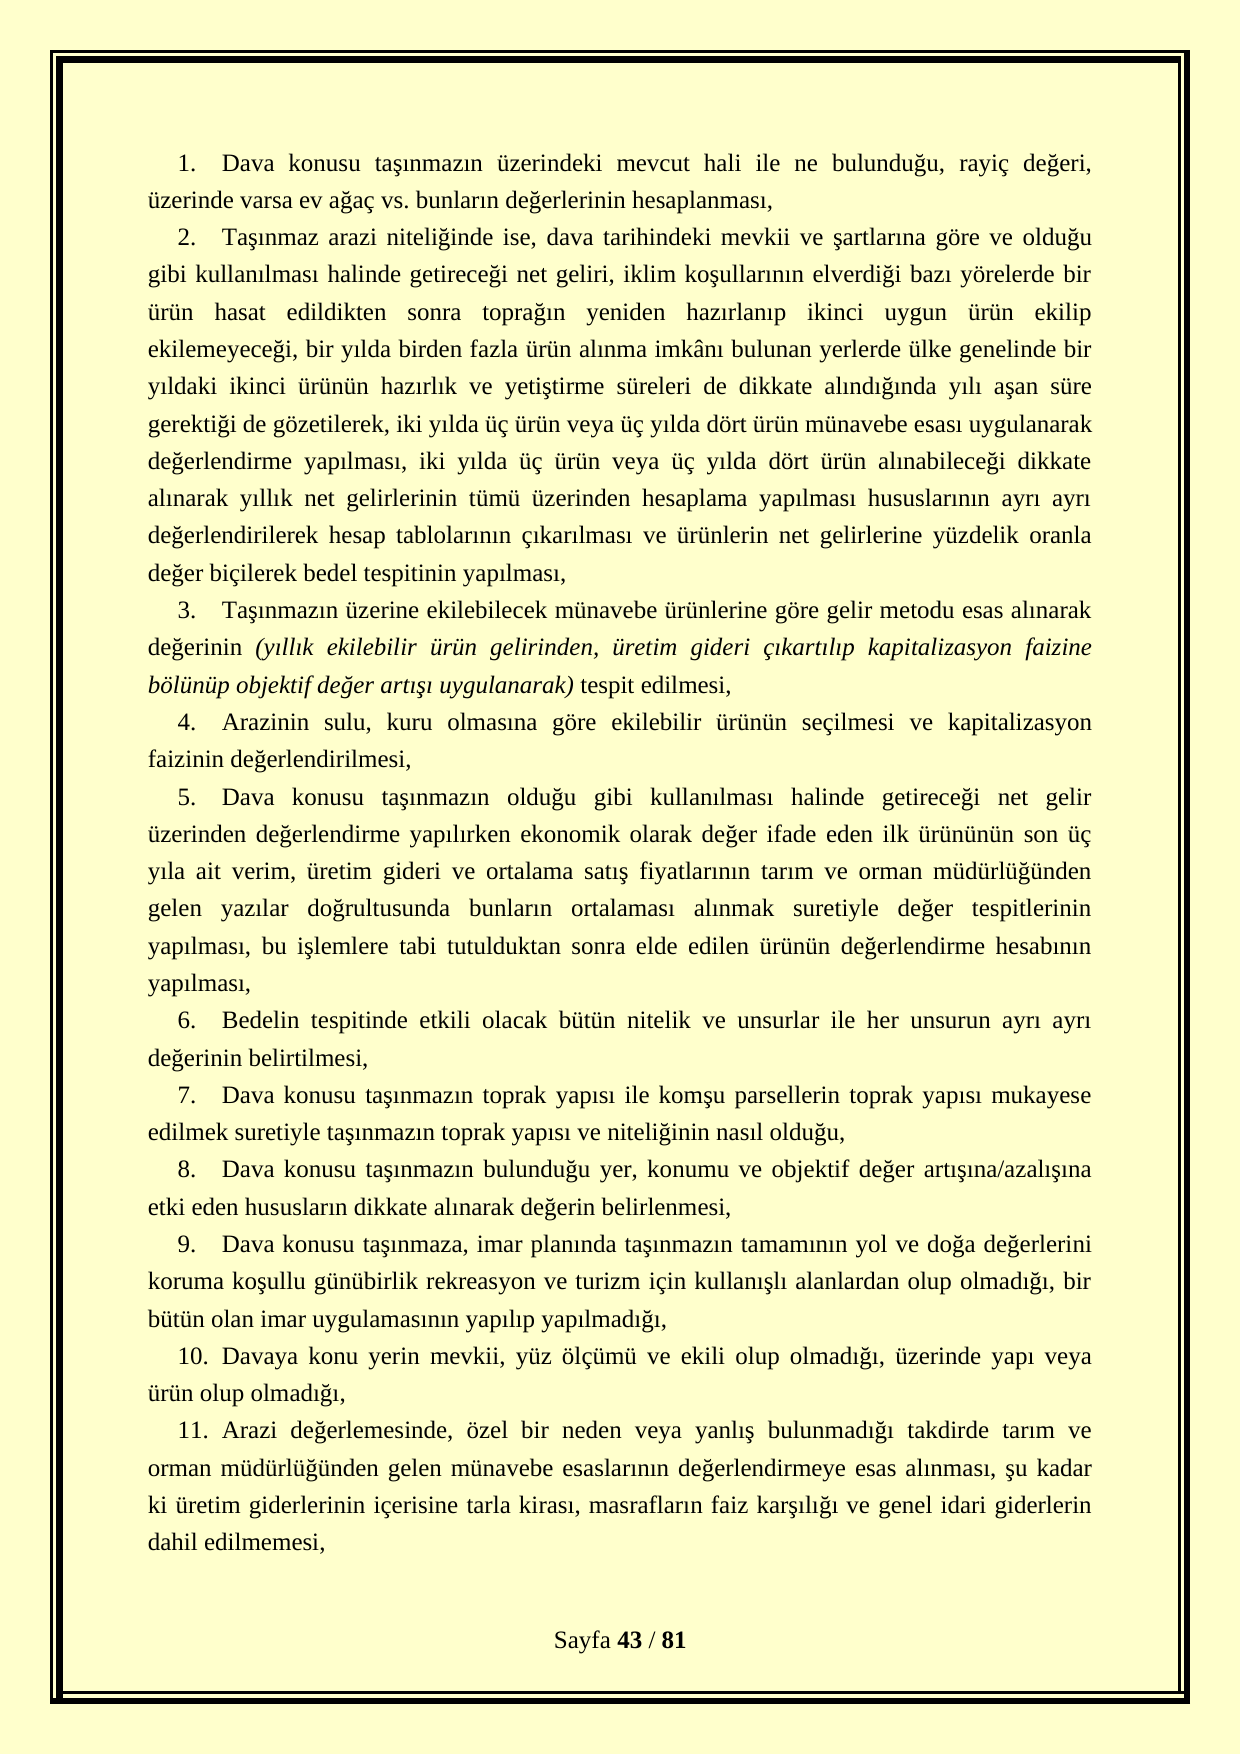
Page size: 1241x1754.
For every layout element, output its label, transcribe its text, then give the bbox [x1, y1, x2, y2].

list Bedelin tespitinde etkili olacak bütün nitelik ve unsurlar ile her unsurun ayrı ayrı değerinin belirtilmesi, [148, 1005, 1092, 1071]
list Arazinin sulu, kuru olmasına göre ekilebilir ürünün seçilmesi ve kapitalizasyon faizinin değerlendirilmesi, [148, 707, 1092, 773]
list Davaya konu yerin mevkii, yüz ölçümü ve ekili olup olmadığı, üzerinde yapı veya ürün olup olmadığı, [148, 1341, 1092, 1407]
list Dava konusu taşınmazın üzerindeki mevcut hali ile ne bulunduğu, rayiç değeri, üzerinde varsa ev ağaç vs. bunların değerlerinin hesaplanması, [148, 148, 1092, 214]
list Dava konusu taşınmazın bulunduğu yer, konumu ve objektif değer artışına/azalışına etki eden hususların dikkate alınarak değerin belirlenmesi, [148, 1154, 1092, 1221]
list Arazi değerlemesinde, özel bir neden veya yanlış bulunmadığı takdirde tarım ve orman müdürlüğünden gelen münavebe esaslarının değerlendirmeye esas alınması, şu kadar ki üretim giderlerinin içerisine tarla kirası, masrafların faiz karşılığı ve genel idari giderlerin dahil edilmemesi, [148, 1416, 1092, 1556]
list Taşınmazın üzerine ekilebilecek münavebe ürünlerine göre gelir metodu esas alınarak değerinin (yıllık ekilebilir ürün gelirinden, üretim gideri çıkartılıp kapitalizasyon faizine bölünüp objektif değer artışı uygulanarak) tespit edilmesi, [148, 595, 1092, 698]
list Dava konusu taşınmazın olduğu gibi kullanılması halinde getireceği net gelir üzerinden değerlendirme yapılırken ekonomik olarak değer ifade eden ilk ürününün son üç yıla ait verim, üretim gideri ve ortalama satış fiyatlarının tarım ve orman müdürlüğünden gelen yazılar doğrultusunda bunların ortalaması alınmak suretiyle değer tespitlerinin yapılması, bu işlemlere tabi tutulduktan sonra elde edilen ürünün değerlendirme hesabının yapılması, [148, 782, 1092, 997]
list Dava konusu taşınmaza, imar planında taşınmazın tamamının yol ve doğa değerlerini koruma koşullu günübirlik rekreasyon ve turizm için kullanışlı alanlardan olup olmadığı, bir bütün olan imar uygulamasının yapılıp yapılmadığı, [148, 1229, 1092, 1332]
list Taşınmaz arazi niteliğinde ise, dava tarihindeki mevkii ve şartlarına göre ve olduğu gibi kullanılması halinde getireceği net geliri, iklim koşullarının elverdiği bazı yörelerde bir ürün hasat edildikten sonra toprağın yeniden hazırlanıp ikinci uygun ürün ekilip ekilemeyeceği, bir yılda birden fazla ürün alınma imkânı bulunan yerlerde ülke genelinde bir yıldaki ikinci ürünün hazırlık ve yetiştirme süreleri de dikkate alındığında yılı aşan süre gerektiği de gözetilerek, iki yılda üç ürün veya üç yılda dört ürün münavebe esası uygulanarak değerlendirme yapılması, iki yılda üç ürün veya üç yılda dört ürün alınabileceği dikkate alınarak yıllık net gelirlerinin tümü üzerinden hesaplama yapılması hususlarının ayrı ayrı değerlendirilerek hesap tablolarının çıkarılması ve ürünlerin net gelirlerine yüzdelik oranla değer biçilerek bedel tespitinin yapılması, [148, 222, 1092, 587]
list Dava konusu taşınmazın toprak yapısı ile komşu parsellerin toprak yapısı mukayese edilmek suretiyle taşınmazın toprak yapısı ve niteliğinin nasıl olduğu, [148, 1080, 1092, 1146]
